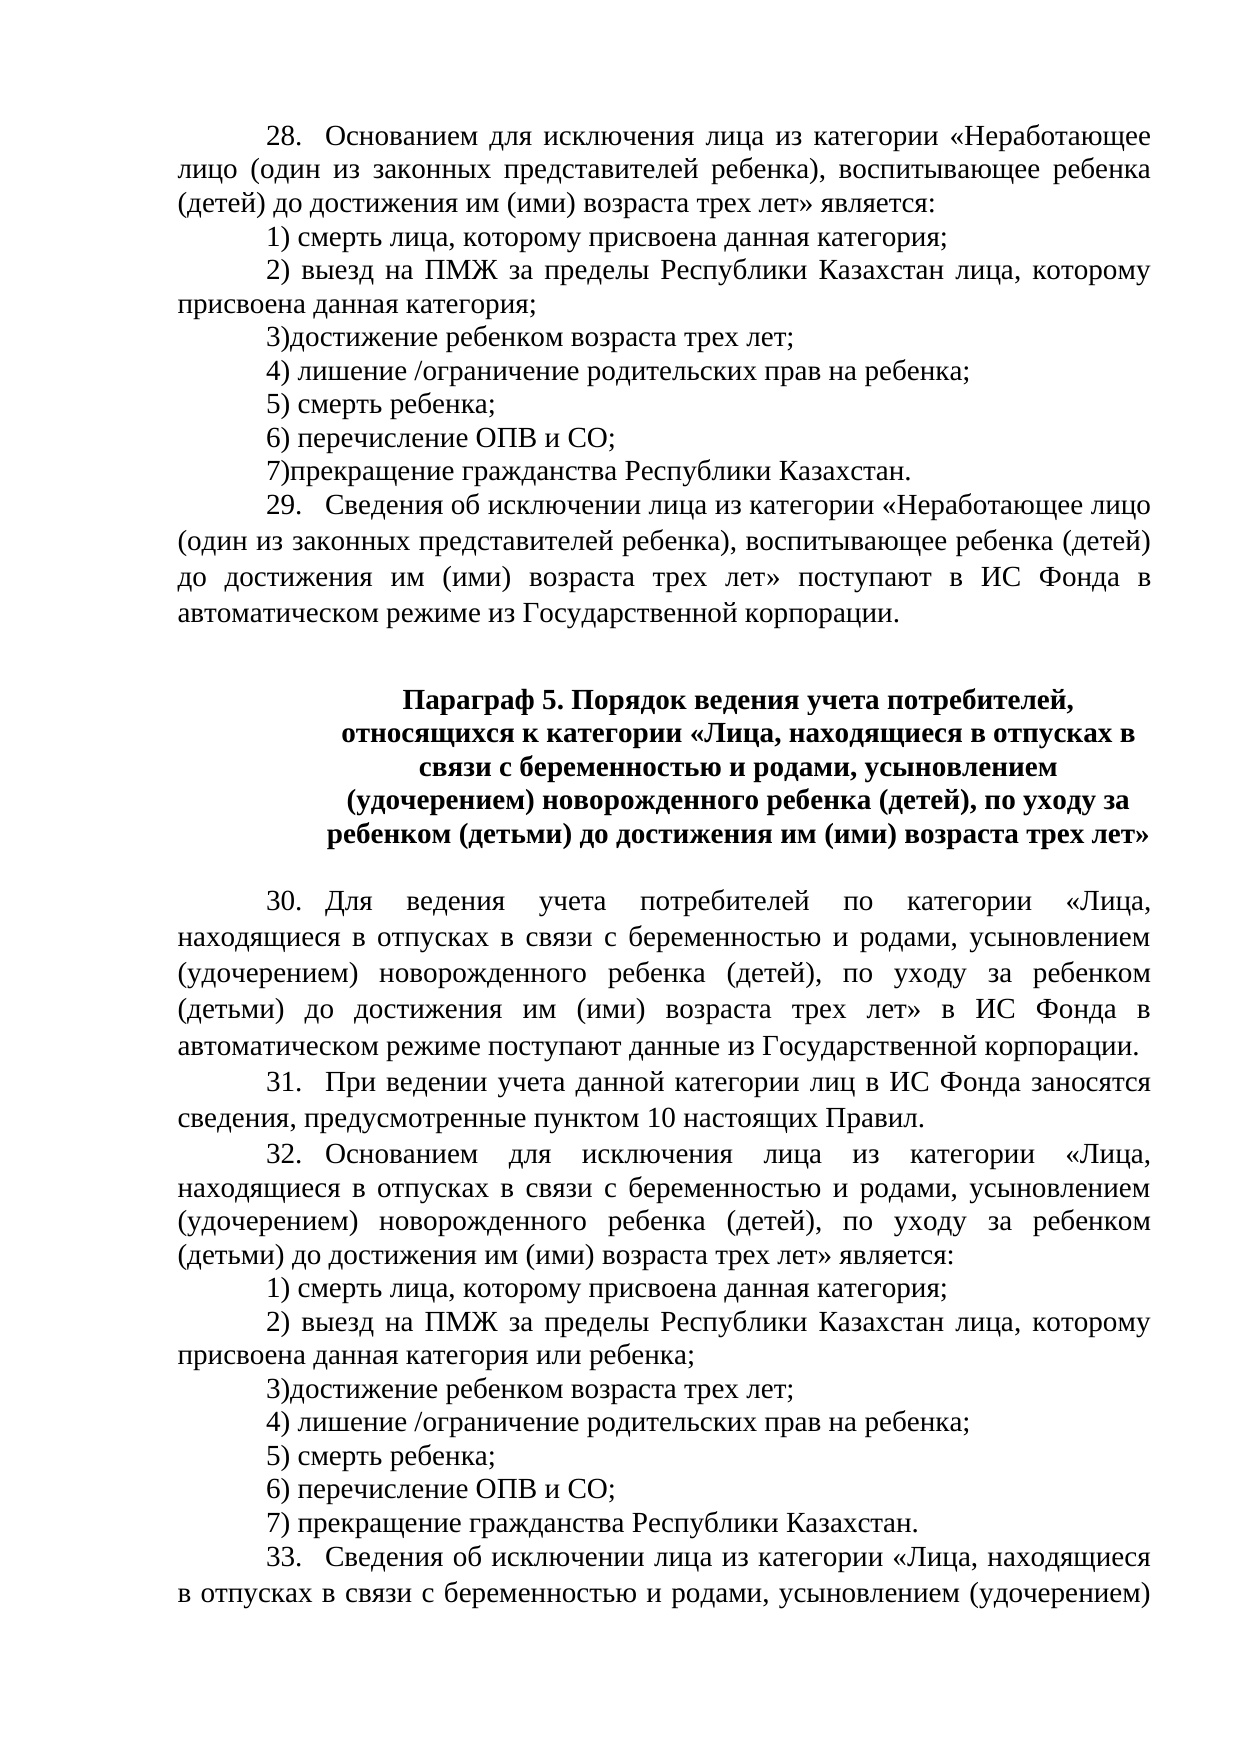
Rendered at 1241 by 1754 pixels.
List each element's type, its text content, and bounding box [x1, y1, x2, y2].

text 5) смерть ребенка; [177, 386, 1152, 420]
text 6) перечисление ОПВ и СО; [177, 420, 1152, 453]
text 4) лишение /ограничение родительских прав на ребенка; [177, 353, 1152, 386]
text 6) перечисление ОПВ и СО; [177, 1472, 1152, 1505]
text 2) выезд на ПМЖ за пределы Республики Казахстан лица, которому присвоена данная категория; [177, 252, 1152, 319]
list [177, 1539, 1152, 1608]
text 7)прекращение гражданства Республики Казахстан. [177, 453, 1152, 487]
text Параграф 5. Порядок ведения учета потребителей, относящихся к категории «Лица, находящиеся в отпусках в связи с беременностью и родами, усыновлением (удочерением) новорожденного ребенка (детей), по уходу за ребенком (детьми) до достижения им (ими) возраста трех лет» [325, 682, 1152, 849]
text 1) смерть лица, которому присвоена данная категория; [266, 219, 1152, 252]
text 4) лишение /ограничение родительских прав на ребенка; [177, 1404, 1152, 1438]
list Сведения об исключении лица из категории «Неработающее лицо (один из законных представителей ребенка), воспитывающее ребенка (детей) до достижения им (ими) возраста трех лет» поступают в ИС Фонда в автоматическом режиме из Государственной корпорации. [177, 487, 1152, 629]
list При ведении учета данной категории лиц в ИС Фонда заносятся сведения, предусмотренные пунктом 10 настоящих Правил. [177, 1064, 1152, 1133]
list Основанием для исключения лица из категории «Лица, находящиеся в отпусках в связи с беременностью и родами, усыновлением (удочерением) новорожденного ребенка (детей), по уходу за ребенком (детьми) до достижения им (ими) возраста трех лет» является: [177, 1136, 1152, 1270]
text 5) смерть ребенка; [177, 1438, 1152, 1472]
text 3)достижение ребенком возраста трех лет; [177, 319, 1152, 353]
list Основанием для исключения лица из категории «Неработающее лицо (один из законных представителей ребенка), воспитывающее ребенка (детей) до достижения им (ими) возраста трех лет» является: [177, 118, 1152, 219]
text 3)достижение ребенком возраста трех лет; [177, 1371, 1152, 1404]
list Для ведения учета потребителей по категории «Лица, находящиеся в отпусках в связи с беременностью и родами, усыновлением (удочерением) новорожденного ребенка (детей), по уходу за ребенком (детьми) до достижения им (ими) возраста трех лет» в ИС Фонда в автоматическом режиме поступают данные из Государственной корпорации. [177, 883, 1152, 1061]
text 1) смерть лица, которому присвоена данная категория; [266, 1270, 1152, 1304]
text 7) прекращение гражданства Республики Казахстан. [177, 1505, 1152, 1539]
text 2) выезд на ПМЖ за пределы Республики Казахстан лица, которому присвоена данная категория или ребенка; [177, 1304, 1152, 1371]
